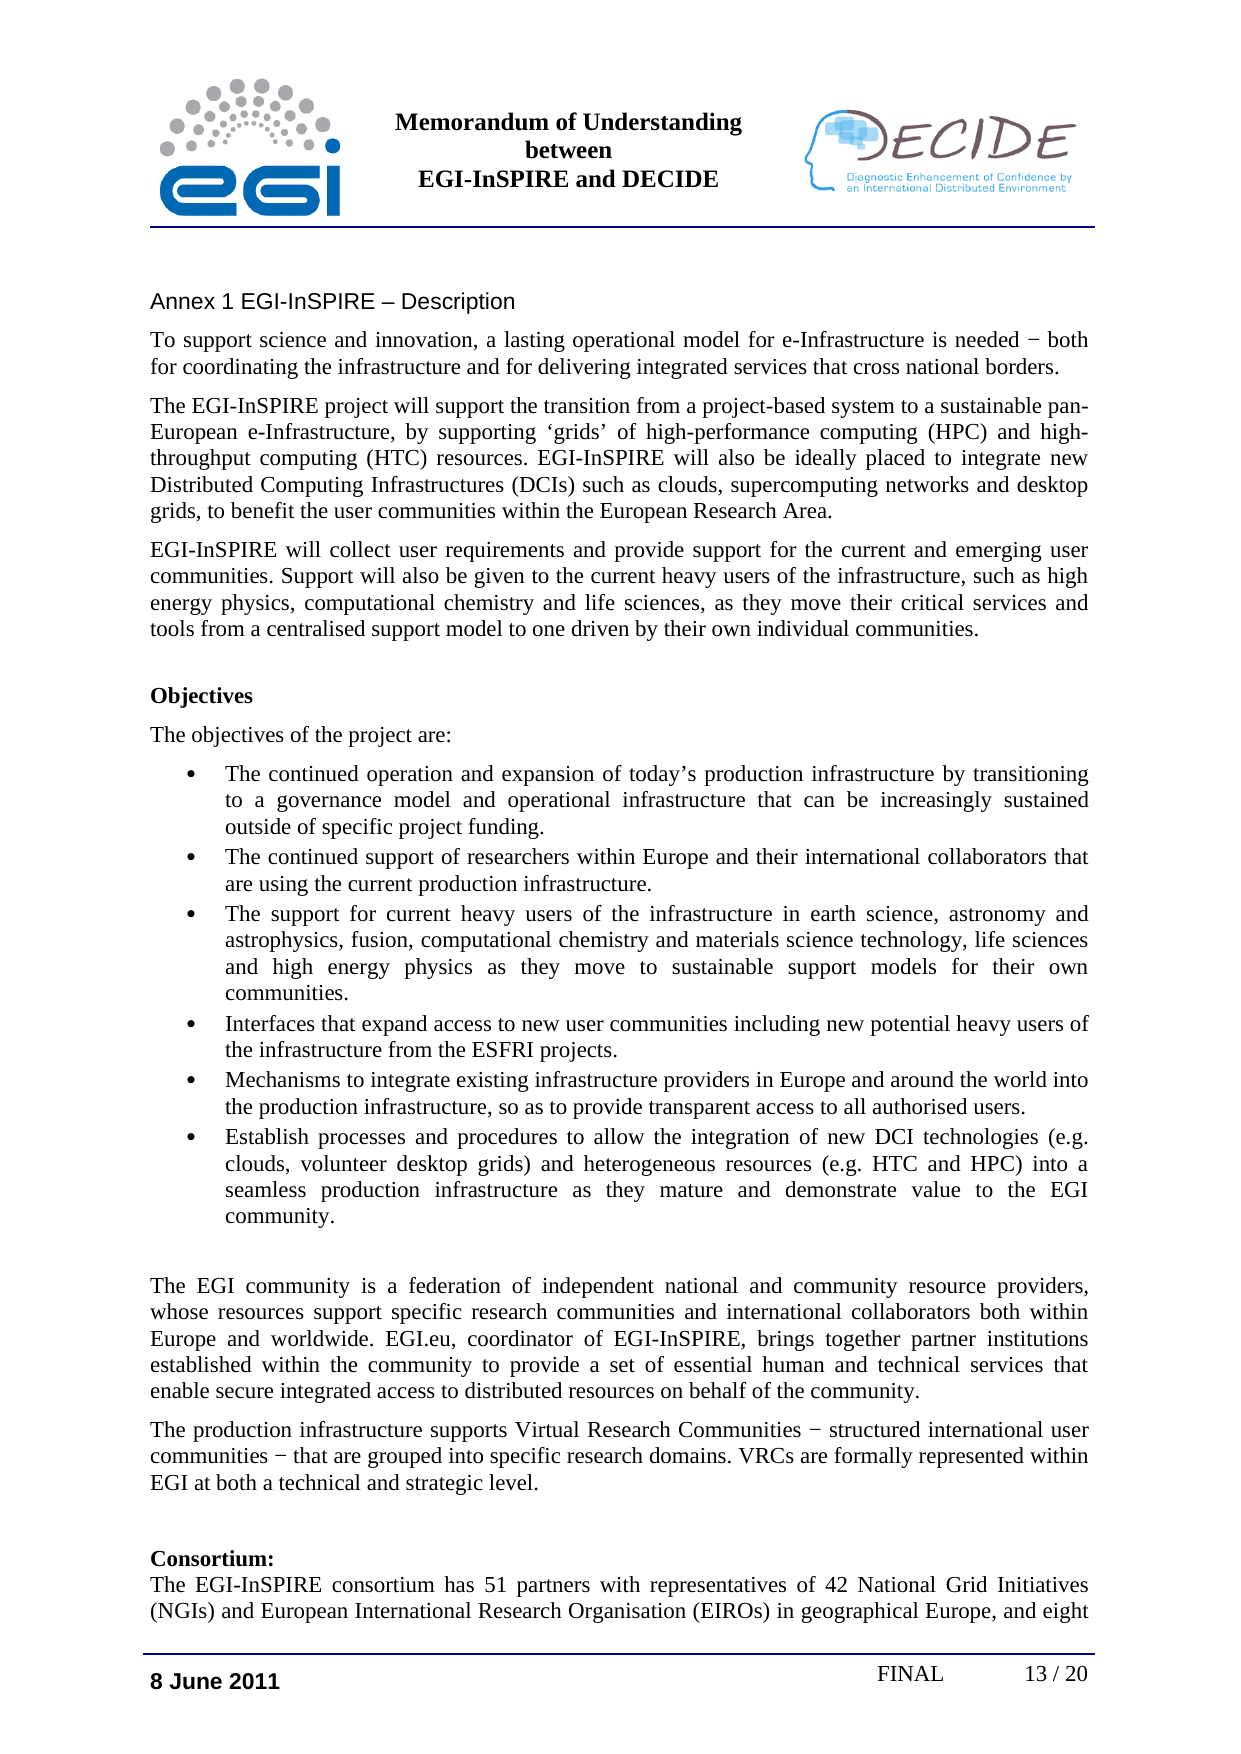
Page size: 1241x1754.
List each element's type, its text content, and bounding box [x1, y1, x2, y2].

text The EGI community is a federation of independent national and community resource providers, whose resources support specific research communities and international collaborators both within Europe and worldwide. EGI.eu, coordinator of EGI-InSPIRE, brings together partner institutions established within the community to provide a set of essential human and technical services that enable secure integrated access to distributed resources on behalf of the community. [150, 1272, 1090, 1404]
list Establish processes and procedures to allow the integration of new DCI technologies (e.g. clouds, volunteer desktop grids) and heterogeneous resources (e.g. HTC and HPC) into a seamless production infrastructure as they mature and demonstrate value to the EGI community. [187, 1123, 1090, 1229]
text To support science and innovation, a lasting operational model for e-Infrastructure is needed − both for coordinating the infrastructure and for delivering integrated services that cross national borders. [150, 326, 1090, 379]
list The continued operation and expansion of today’s production infrastructure by transitioning to a governance model and operational infrastructure that can be increasingly sustained outside of specific project funding. [187, 760, 1090, 839]
list Interfaces that expand access to new user communities including new potential heavy users of the infrastructure from the ESFRI projects. [187, 1010, 1090, 1062]
text Objectives [150, 682, 1090, 709]
text EGI-InSPIRE will collect user requirements and provide support for the current and emerging user communities. Support will also be given to the current heavy users of the infrastructure, such as high energy physics, computational chemistry and life sciences, as they move their critical services and tools from a centralised support model to one driven by their own individual communities. [150, 536, 1090, 641]
list Mechanisms to integrate existing infrastructure providers in Europe and around the world into the production infrastructure, so as to provide transparent access to all authorised users. [187, 1067, 1090, 1119]
subtitle EGI-InSPIRE – Description [150, 288, 1090, 314]
picture [798, 106, 1079, 197]
list The continued support of researchers within Europe and their international collaborators that are using the current production infrastructure. [187, 843, 1090, 896]
text The production infrastructure supports Virtual Research Communities − structured international user communities − that are grouped into specific research domains. VRCs are formally represented within EGI at both a technical and strategic level. [150, 1416, 1090, 1495]
list The support for current heavy users of the infrastructure in earth science, astronomy and astrophysics, fusion, computational chemistry and materials science technology, life sciences and high energy physics as they move to sustainable support models for their own communities. [187, 900, 1090, 1006]
picture [158, 77, 342, 218]
text The objectives of the project are: [150, 721, 1090, 747]
text The EGI-InSPIRE project will support the transition from a project-based system to a sustainable pan-European e-Infrastructure, by supporting ‘grids’ of high-performance computing (HPC) and high-throughput computing (HTC) resources. EGI-InSPIRE will also be ideally placed to integrate new Distributed Computing Infrastructures (DCIs) such as clouds, supercomputing networks and desktop grids, to benefit the user communities within the European Research Area. [150, 392, 1090, 523]
